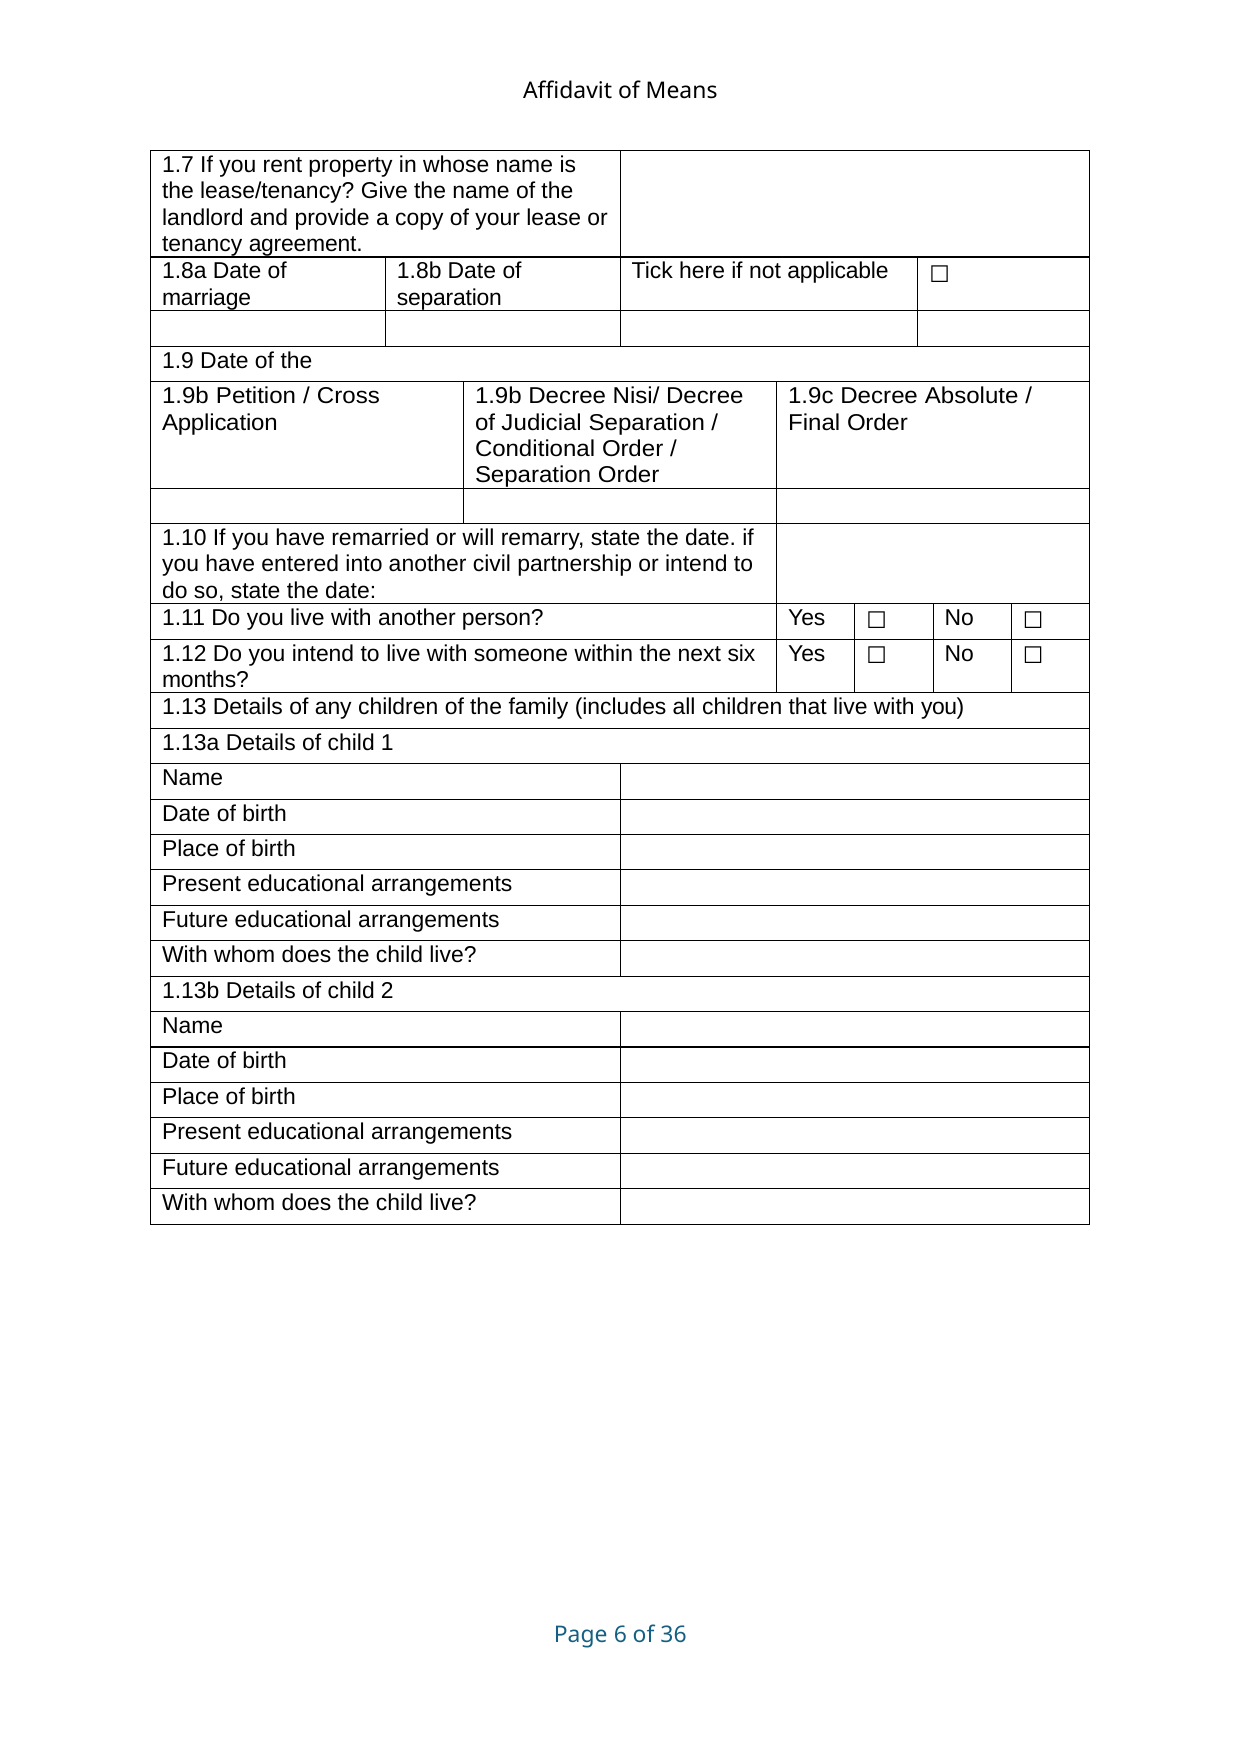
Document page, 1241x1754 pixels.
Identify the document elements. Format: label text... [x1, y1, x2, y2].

table_cell [151, 311, 385, 346]
table_cell 1.8a Date of marriage [151, 258, 385, 310]
table_cell [386, 311, 620, 346]
table_cell No [934, 604, 1011, 638]
table_cell Place of birth [151, 1083, 620, 1117]
table_cell Tick here if not applicable [621, 258, 917, 310]
table_cell Date of birth [151, 800, 620, 834]
table_cell [918, 311, 1089, 346]
table_cell [621, 1012, 1089, 1046]
table_cell [621, 835, 1089, 869]
table_cell 1.10 If you have remarried or will remarry, state the date. if you have entered into another civil partnership or intend to do so, state the date: [151, 524, 776, 603]
table_header [621, 151, 1089, 256]
table_cell Yes [777, 604, 854, 638]
table_header 1.7 If you rent property in whose name is the lease/tenancy? Give the name of the landlord and provide a copy of your lease or tenancy agreement. [151, 151, 620, 256]
table_cell Future educational arrangements [151, 1154, 620, 1188]
table_cell Name [151, 1012, 620, 1046]
table_cell 1.12 Do you intend to live with someone within the next six months? [151, 640, 776, 692]
table_cell [464, 489, 776, 523]
table_cell [621, 764, 1089, 798]
table_cell 1.13 Details of any children of the family (includes all children that live with you) [151, 693, 1089, 728]
table_cell [777, 489, 1089, 523]
table_cell [621, 1118, 1089, 1153]
table_cell 1.9b Decree Nisi/ Decree of Judicial Separation / Conditional Order / Separation Order [464, 382, 776, 487]
table_cell [621, 311, 917, 346]
table_cell [621, 870, 1089, 905]
table_cell [621, 1048, 1089, 1082]
table_cell [777, 524, 1089, 603]
table_cell [621, 941, 1089, 976]
table_cell [621, 1154, 1089, 1188]
table_cell [621, 906, 1089, 940]
table_cell Place of birth [151, 835, 620, 869]
table_cell Present educational arrangements [151, 870, 620, 905]
table_cell [621, 1083, 1089, 1117]
table_cell 1.8b Date of separation [386, 258, 620, 310]
table_cell With whom does the child live? [151, 1189, 620, 1223]
table_cell 1.9c Decree Absolute / Final Order [777, 382, 1089, 487]
table_cell Name [151, 764, 620, 798]
table_cell 1.9b Petition / Cross Application [151, 382, 463, 487]
table_cell Present educational arrangements [151, 1118, 620, 1153]
table_cell 1.13b Details of child 2 [151, 977, 1089, 1011]
table_cell [151, 489, 463, 523]
table_cell [621, 1189, 1089, 1223]
table_cell 1.9 Date of the [151, 347, 1089, 381]
table_cell With whom does the child live? [151, 941, 620, 976]
table_cell [621, 800, 1089, 834]
table_cell 1.13a Details of child 1 [151, 729, 1089, 763]
table_cell Future educational arrangements [151, 906, 620, 940]
table_cell 1.11 Do you live with another person? [151, 604, 776, 638]
table_cell Date of birth [151, 1048, 620, 1082]
table_cell No [934, 640, 1011, 692]
table_cell Yes [777, 640, 854, 692]
